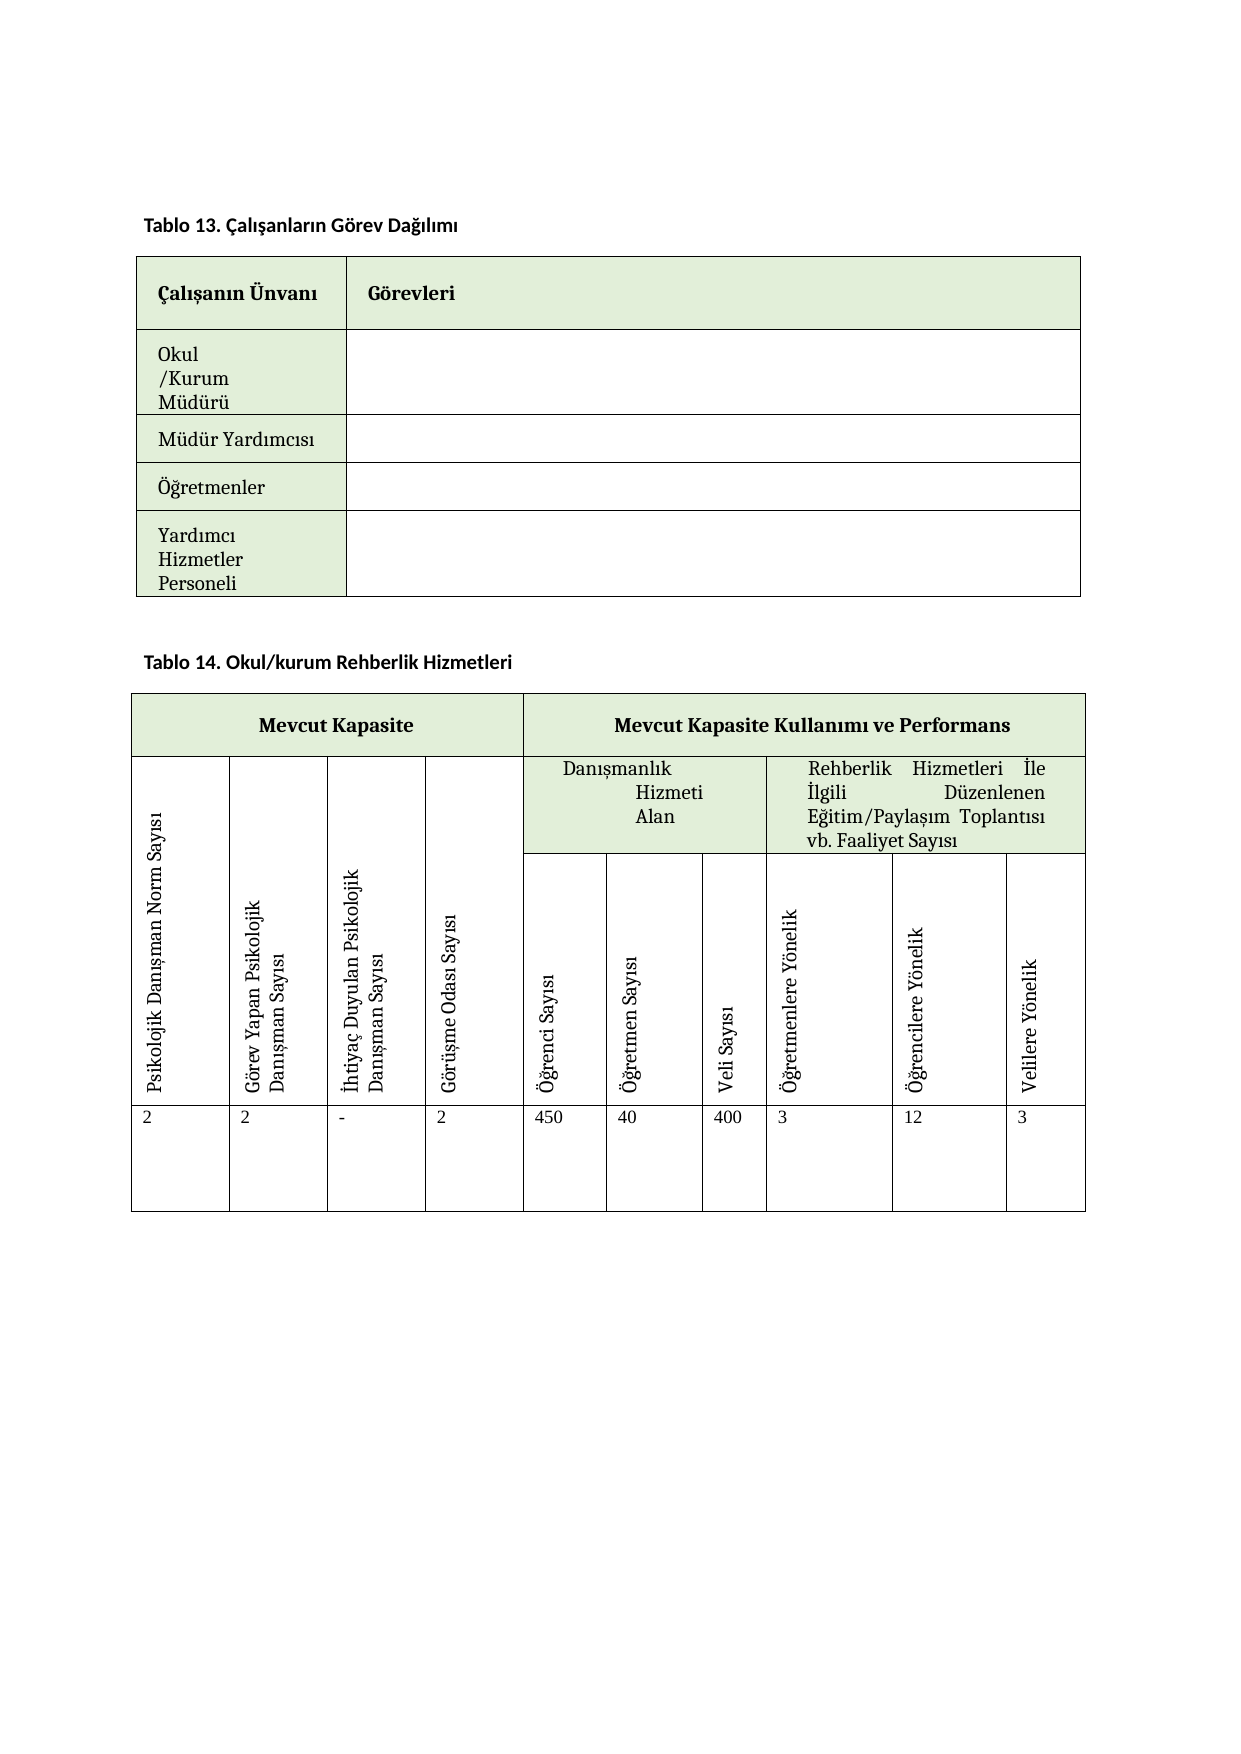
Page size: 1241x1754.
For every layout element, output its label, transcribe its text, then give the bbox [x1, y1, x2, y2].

table_cell [347, 463, 1080, 510]
table_cell 3 [1007, 1106, 1085, 1211]
table_cell 12 [893, 1106, 1006, 1211]
table_cell 400 [703, 1106, 766, 1211]
table_cell Öğretmenlere Yönelik [767, 854, 892, 1105]
table_cell - [328, 1106, 425, 1211]
text Tablo 14. Okul/kurum Rehberlik Hizmetleri [143, 649, 1109, 675]
table_header Mevcut Kapasite Kullanımı ve Performans [524, 694, 1085, 756]
table_header Çalışanın Ünvanı [137, 257, 346, 329]
table_cell Veli Sayısı [703, 854, 766, 1105]
text Tablo 13. Çalışanların Görev Dağılımı [143, 212, 1109, 237]
table_cell Öğretmenler [137, 463, 346, 510]
table_cell 2 [132, 1106, 229, 1211]
table_cell Danışmanlık Hizmeti Alan [524, 757, 766, 853]
table_cell 450 [524, 1106, 606, 1211]
table_cell 3 [767, 1106, 892, 1211]
table_cell Velilere Yönelik [1007, 854, 1085, 1105]
table_cell 40 [607, 1106, 702, 1211]
table_cell Öğrenci Sayısı [524, 854, 606, 1105]
table_cell 2 [426, 1106, 523, 1211]
table_cell Görev Yapan Psikolojik Danışman Sayısı [230, 757, 327, 1105]
table_cell Okul /Kurum Müdürü [137, 330, 346, 414]
table_cell Öğretmen Sayısı [607, 854, 702, 1105]
table_cell [347, 511, 1080, 596]
table_cell [347, 415, 1080, 462]
table_header Görevleri [347, 257, 1080, 329]
table_cell [347, 330, 1080, 414]
table_cell Rehberlik Hizmetleri İle İlgili Düzenlenen Eğitim/Paylaşım Toplantısı vb. Faaliyet Sayısı [767, 757, 1085, 853]
table_cell İhtiyaç Duyulan Psikolojik Danışman Sayısı [328, 757, 425, 1105]
table_cell Yardımcı Hizmetler Personeli [137, 511, 346, 596]
table_cell Müdür Yardımcısı [137, 415, 346, 462]
table_cell Görüşme Odası Sayısı [426, 757, 523, 1105]
table_cell Psikolojik Danışman Norm Sayısı [132, 757, 229, 1105]
table_cell 2 [230, 1106, 327, 1211]
table_header Mevcut Kapasite [132, 694, 523, 756]
table_cell Öğrencilere Yönelik [893, 854, 1006, 1105]
